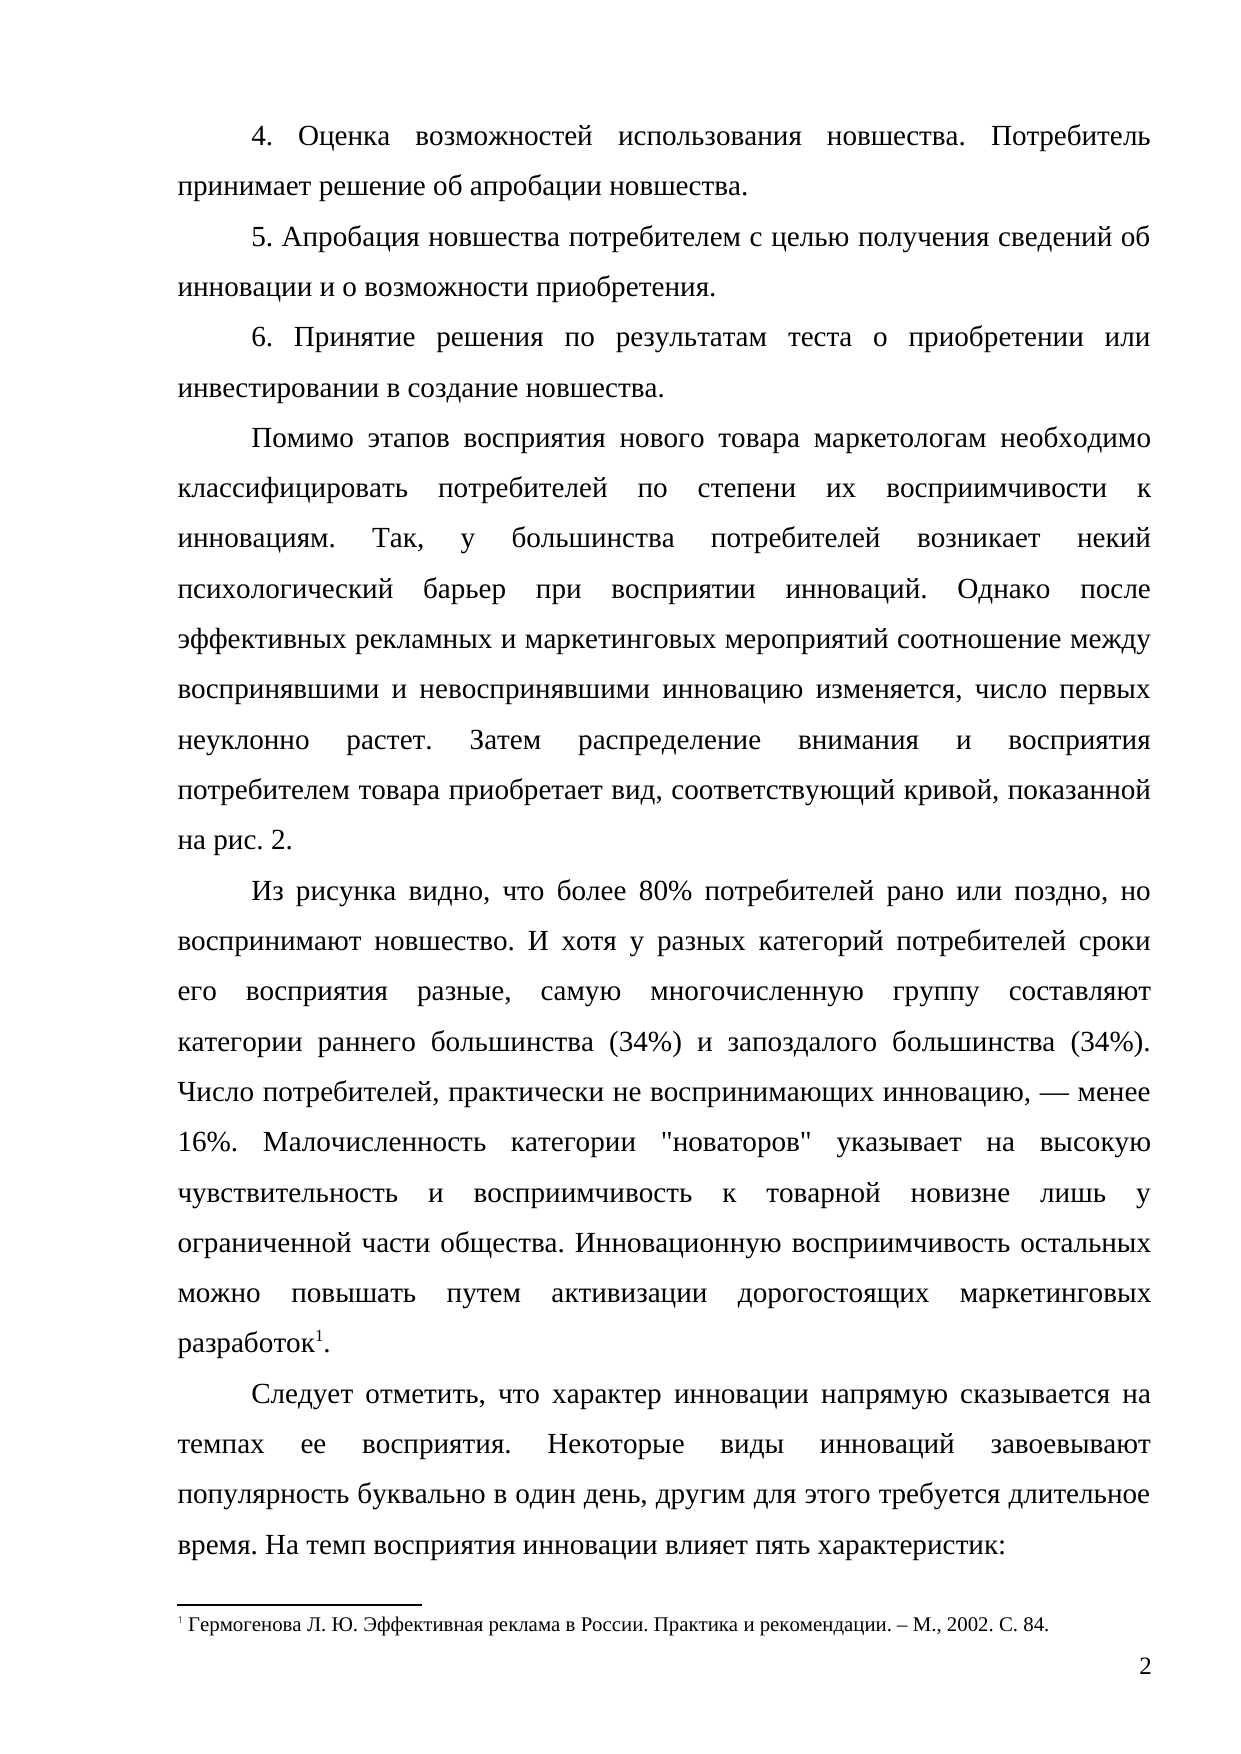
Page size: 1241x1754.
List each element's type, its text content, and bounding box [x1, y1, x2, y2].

text Из рисунка видно, что более 80% потребителей рано или поздно, но воспринимают новшество. И хотя у разных категорий потребителей сроки его восприятия разные, самую многочисленную группу составляют категории раннего большинства (34%) и запоздалого большинства (34%). Число потребителей, практически не воспринимающих инновацию, — менее 16%. Малочисленность категории "новаторов" указывает на высокую чувствительность и восприимчивость к товарной новизне лишь у ограниченной части общества. Инновационную восприимчивость остальных можно повышать путем активизации дорогостоящих маркетинговых разработок. [177, 873, 1152, 1359]
text Следует отметить, что характер инновации напрямую сказывается на темпах ее восприятия. Некоторые виды инноваций завоевывают популярность буквально в один день, другим для этого требуется длительное время. На темп восприятия инновации влияет пять характеристик: [177, 1376, 1152, 1560]
text Помимо этапов восприятия нового товара маркетологам необходимо классифицировать потребителей по степени их восприимчивости к инновациям. Так, у большинства потребителей возникает некий психологический барьер при восприятии инноваций. Однако после эффективных рекламных и маркетинговых мероприятий соотношение между воспринявшими и невоспринявшими инновацию изменяется, число первых неуклонно растет. Затем распределение внимания и восприятия потребителем товара приобретает вид, соответствующий кривой, показанной на рис. 2. [177, 420, 1152, 856]
text 6. Принятие решения по результатам теста о приобретении или инвестировании в создание новшества. [177, 319, 1152, 403]
text 4. Оценка возможностей использования новшества. Потребитель принимает решение об апробации новшества. [177, 118, 1152, 202]
text 5. Апробация новшества потребителем с целью получения сведений об инновации и о возможности приобретения. [177, 219, 1152, 303]
